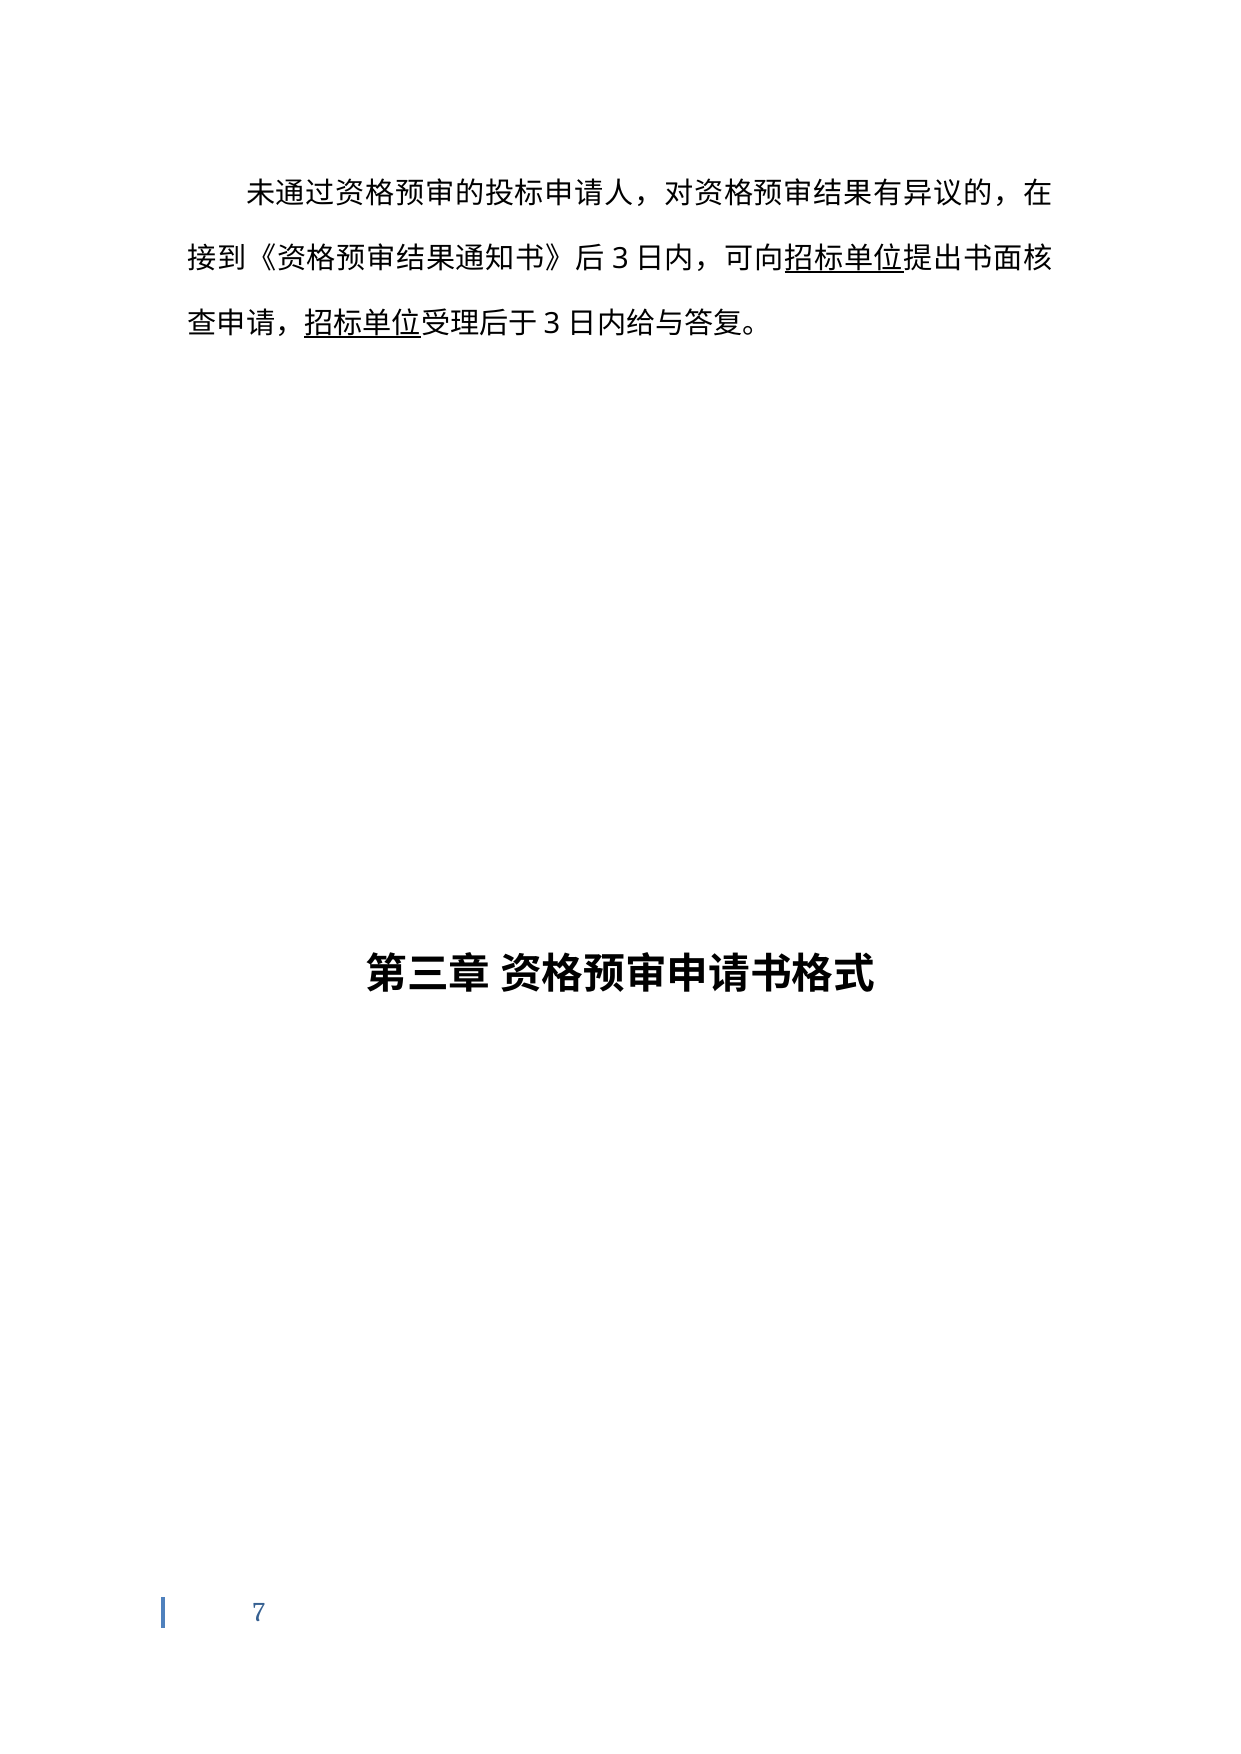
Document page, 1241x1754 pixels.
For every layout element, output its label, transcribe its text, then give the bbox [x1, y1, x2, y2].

text 第三章 资格预审申请书格式 [187, 938, 1053, 1003]
text 未通过资格预审的投标申请人，对资格预审结果有异议的，在接到《资格预审结果通知书》后3日内，可向招标单位提出书面核查申请，招标单位受理后于3 日内给与答复。 [187, 158, 1053, 353]
